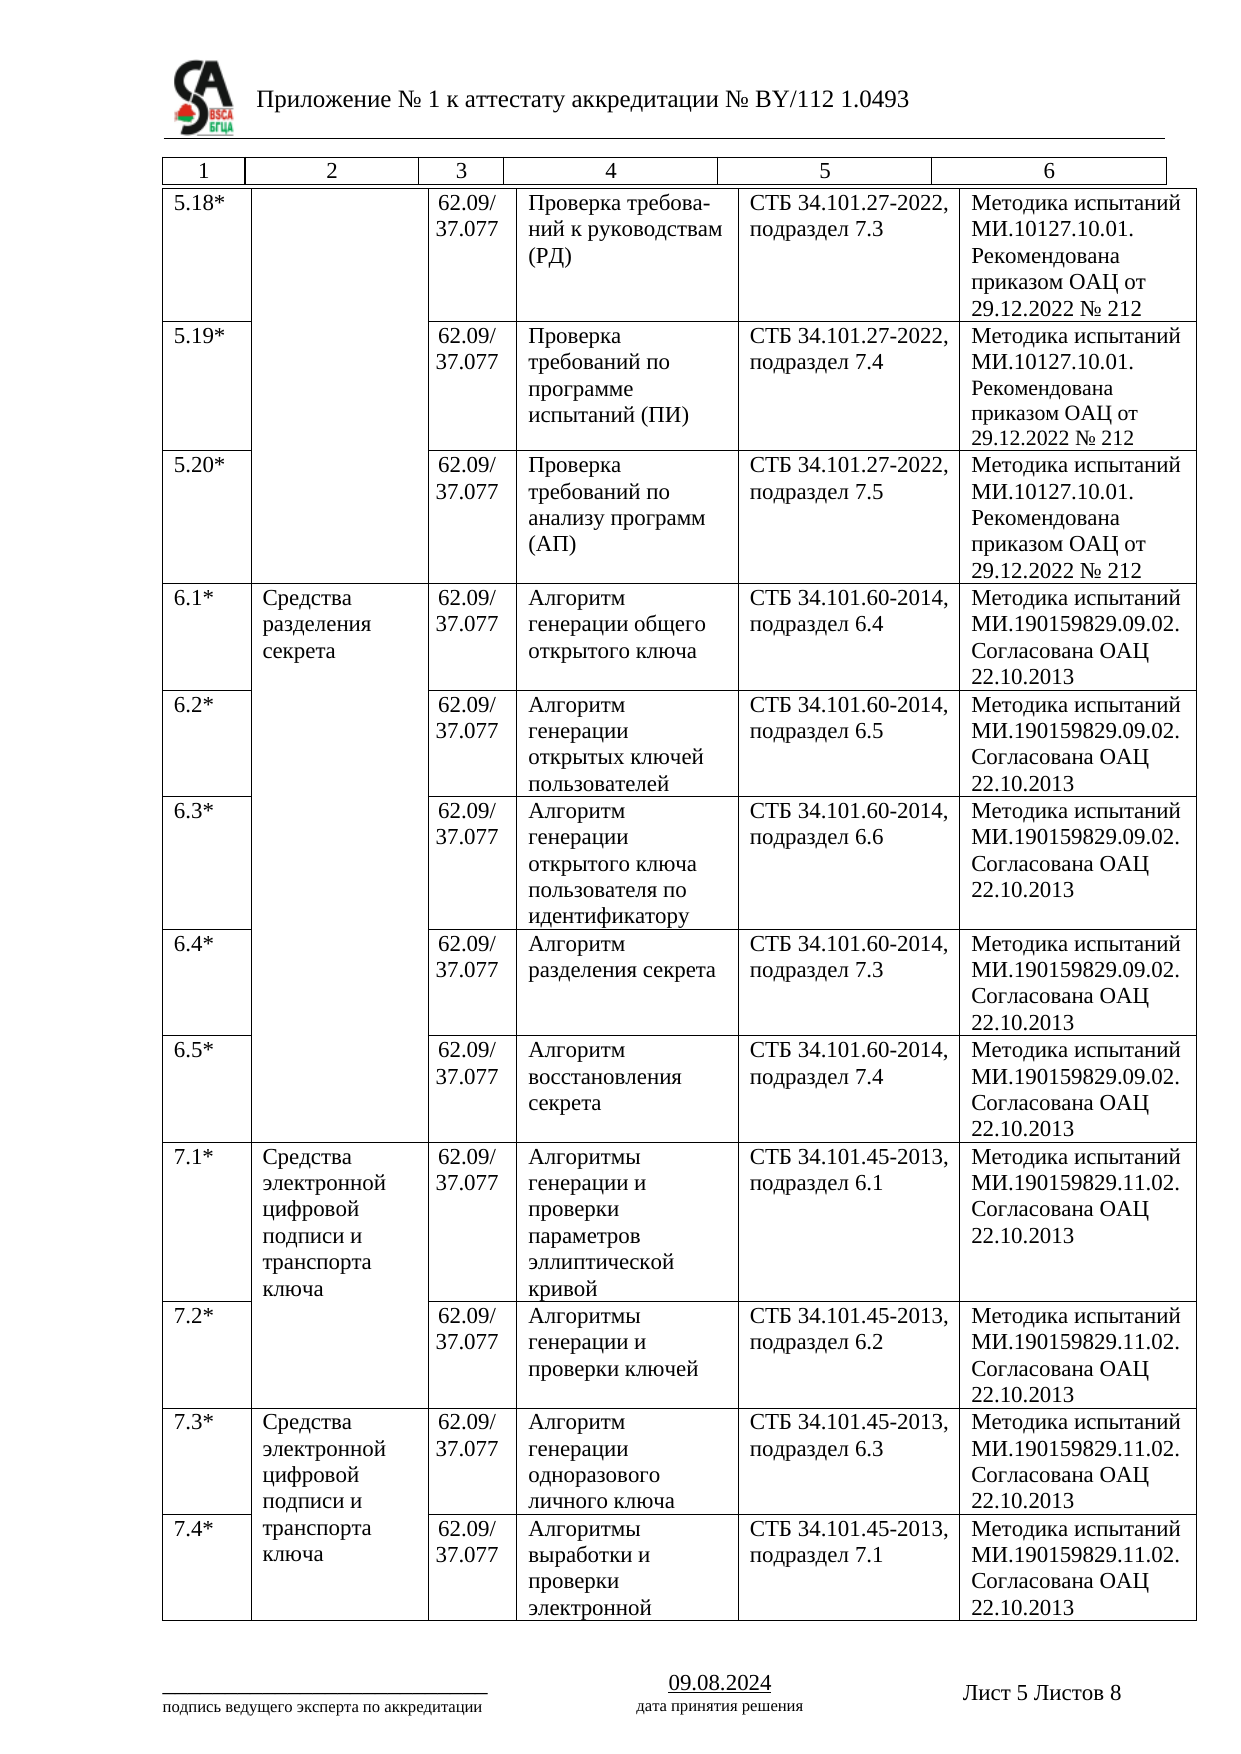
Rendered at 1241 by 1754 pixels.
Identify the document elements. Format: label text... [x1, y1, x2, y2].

table_cell Методика испытаний МИ.190159829.11.02. Согласована ОАЦ 22.10.2013 [960, 1143, 1196, 1301]
table_cell 62.09/ 37.077 [429, 189, 516, 321]
table_cell 6.3* [163, 797, 251, 929]
table_cell СТБ 34.101.27-2022, подраздел 7.3 [739, 189, 959, 321]
table_cell СТБ 34.101.45-2013, подраздел 6.3 [739, 1409, 959, 1514]
table_cell 62.09/ 37.077 [429, 797, 516, 929]
table_cell 62.09/ 37.077 [429, 584, 516, 689]
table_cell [960, 1515, 1196, 1620]
table_cell СТБ 34.101.60-2014, подраздел 6.4 [739, 584, 959, 689]
table_cell СТБ 34.101.60-2014, подраздел 7.3 [739, 930, 959, 1035]
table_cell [252, 189, 428, 583]
table_cell Методика испытаний МИ.10127.10.01. Рекомендована приказом ОАЦ от 29.12.2022 № 212 [960, 322, 1196, 450]
table_cell Алгоритм разделения секрета [517, 930, 738, 1035]
table_cell Методика испытаний МИ.190159829.09.02. Согласована ОАЦ 22.10.2013 [960, 930, 1196, 1035]
table_cell 62.09/ 37.077 [429, 1302, 516, 1407]
table_cell 62.09/ 37.077 [429, 451, 516, 583]
table_cell СТБ 34.101.60-2014, подраздел 6.6 [739, 797, 959, 929]
table_cell Проверка требований по программе испытаний (ПИ) [517, 322, 738, 450]
table_cell Средства разделения секрета [252, 584, 428, 1142]
table_cell 62.09/ 37.077 [429, 1036, 516, 1142]
table_cell Методика испытаний МИ.190159829.09.02. Согласована ОАЦ 22.10.2013 [960, 1036, 1196, 1142]
table_cell 7.3* [163, 1409, 251, 1514]
table_cell 5.18* [163, 189, 251, 321]
table_cell Средства электронной цифровой подписи и транспорта ключа [252, 1143, 428, 1407]
table_cell СТБ 34.101.45-2013, подраздел 6.2 [739, 1302, 959, 1407]
table_cell Методика испытаний МИ.10127.10.01. Рекомендована приказом ОАЦ от 29.12.2022 № 212 [960, 451, 1196, 583]
table_cell СТБ 34.101.60-2014, подраздел 7.4 [739, 1036, 959, 1142]
table_cell Методика испытаний МИ.190159829.09.02. Согласована ОАЦ 22.10.2013 [960, 584, 1196, 689]
table_cell Средства электронной цифровой подписи и транспорта ключа [252, 1409, 428, 1620]
table_cell Методика испытаний МИ.190159829.09.02. Согласована ОАЦ 22.10.2013 [960, 691, 1196, 796]
table_cell 62.09/ 37.077 [429, 930, 516, 1035]
table_cell Методика испытаний МИ.190159829.11.02. Согласована ОАЦ 22.10.2013 [960, 1409, 1196, 1514]
table_cell 6.4* [163, 930, 251, 1035]
table_cell 62.09/ 37.077 [429, 1143, 516, 1301]
table_cell 5.20* [163, 451, 251, 583]
table_cell 62.09/ 37.077 [429, 322, 516, 450]
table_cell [517, 1515, 738, 1620]
table_cell Проверка требований к руководствам (РД) [517, 189, 738, 321]
table_cell Алгоритмы генерации и проверки параметров эллиптической кривой [517, 1143, 738, 1301]
table_cell Методика испытаний МИ.190159829.11.02. Согласована ОАЦ 22.10.2013 [960, 1302, 1196, 1407]
table_cell СТБ 34.101.60-2014, подраздел 6.5 [739, 691, 959, 796]
table_cell 7.1* [163, 1143, 251, 1301]
table_cell Алгоритм генерации одноразового личного ключа [517, 1409, 738, 1514]
picture [173, 59, 235, 136]
table_cell 5.19* [163, 322, 251, 450]
table_cell СТБ 34.101.27-2022, подраздел 7.5 [739, 451, 959, 583]
table_cell Алгоритм генерации общего открытого ключа [517, 584, 738, 689]
table_cell Алгоритм генерации открытых ключей пользователей [517, 691, 738, 796]
table_cell 6.1* [163, 584, 251, 689]
table_cell Алгоритм восстановления секрета [517, 1036, 738, 1142]
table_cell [960, 189, 1196, 321]
table_cell 7.4* [163, 1515, 251, 1620]
table_cell 6.2* [163, 691, 251, 796]
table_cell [739, 1515, 959, 1620]
table_cell 62.09/ 37.077 [429, 691, 516, 796]
table_cell Методика испытаний МИ.190159829.09.02. Согласована ОАЦ 22.10.2013 [960, 797, 1196, 929]
table_cell Алгоритм генерации открытого ключа пользователя по идентификатору [517, 797, 738, 929]
table_cell СТБ 34.101.27-2022, подраздел 7.4 [739, 322, 959, 450]
table_cell СТБ 34.101.45-2013, подраздел 6.1 [739, 1143, 959, 1301]
table_cell 7.2* [163, 1302, 251, 1407]
table_cell Проверка требований по анализу программ (АП) [517, 451, 738, 583]
table_cell 62.09/ 37.077 [429, 1409, 516, 1514]
table_cell Алгоритмы генерации и проверки ключей [517, 1302, 738, 1407]
table_cell 6.5* [163, 1036, 251, 1142]
table_cell 62.09/ 37.077 [429, 1515, 516, 1620]
